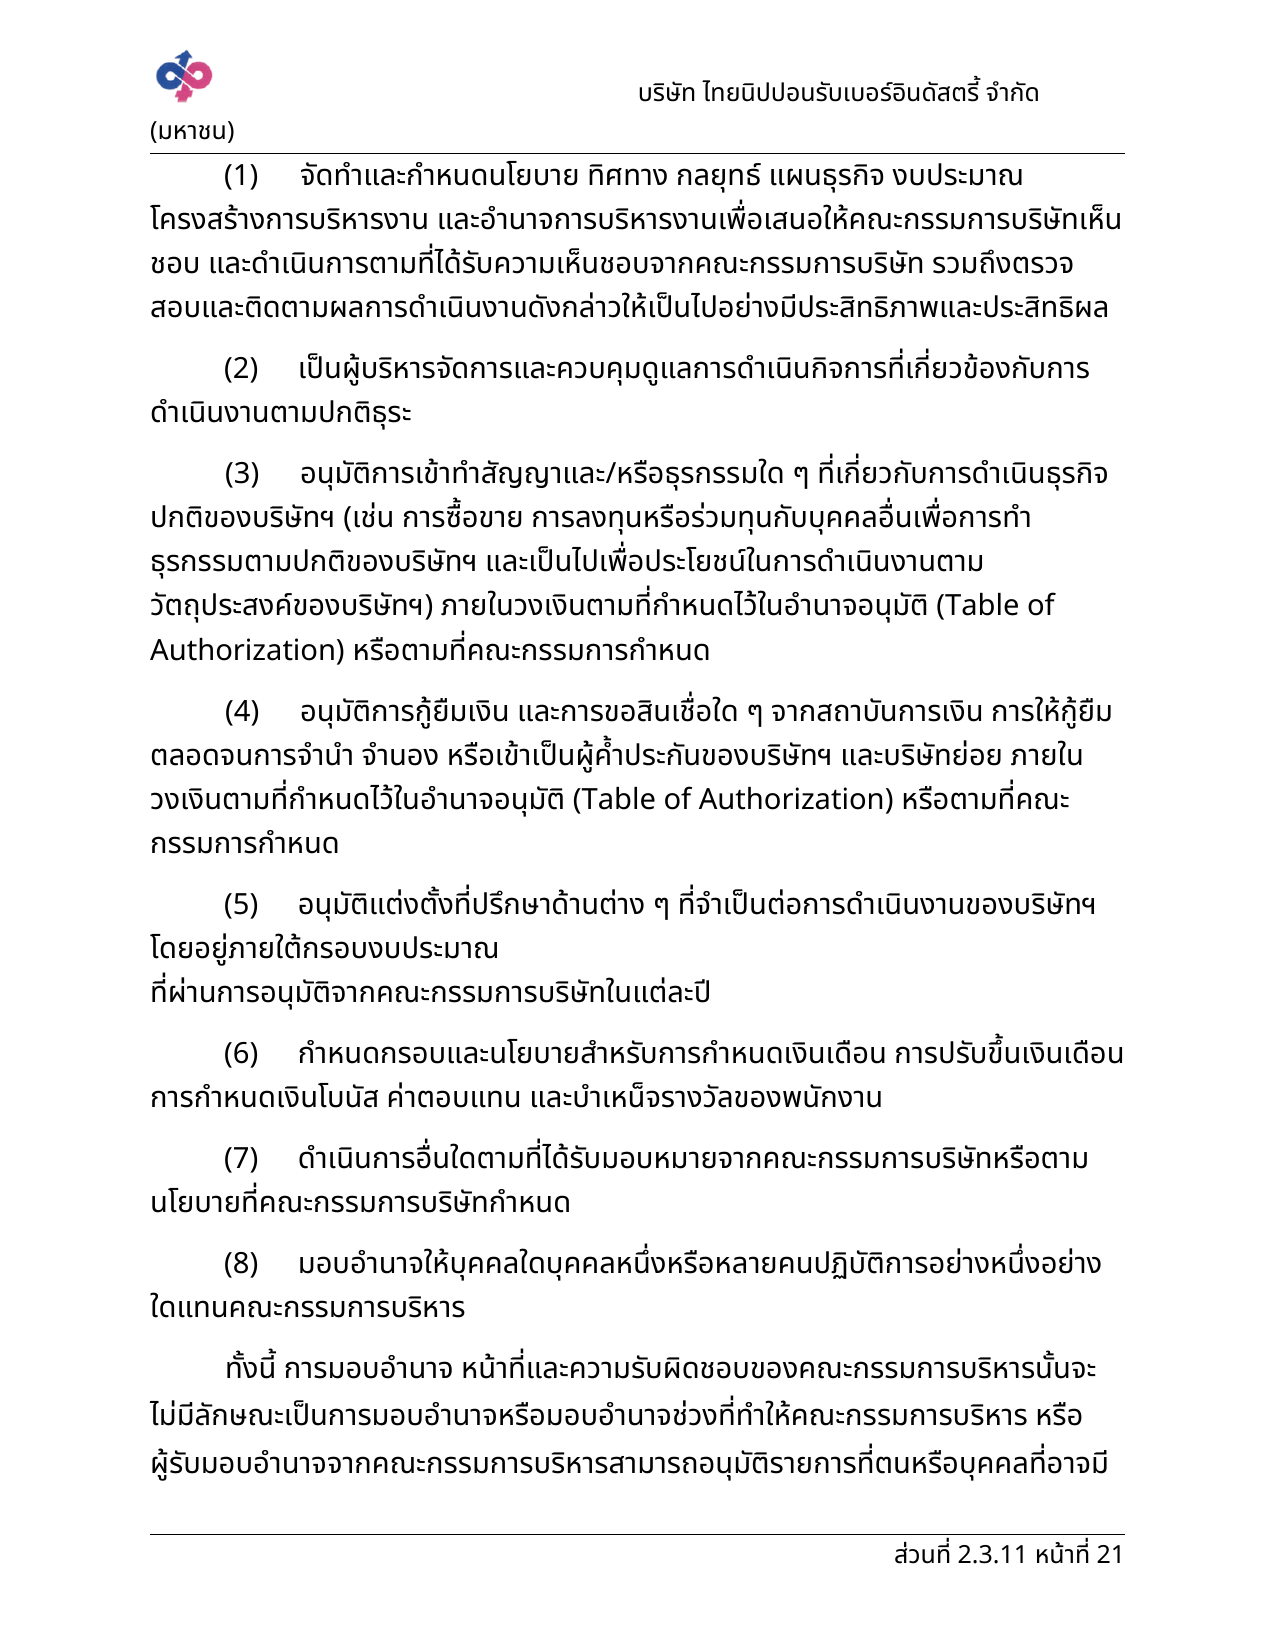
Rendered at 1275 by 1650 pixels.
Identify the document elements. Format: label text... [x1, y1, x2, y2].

list กำหนดกรอบและนโยบายสำหรับการกำหนดเงินเดือน การปรับขึ้นเงินเดือน การกำหนดเงินโบนัส ค่าตอบแทน และบำเหน็จรางวัลของพนักงาน [150, 1032, 1125, 1121]
list เป็นผู้บริหารจัดการและควบคุมดูแลการดำเนินกิจการที่เกี่ยวข้องกับการดำเนินงานตามปกติธุระ [150, 347, 1125, 435]
list มอบอำนาจให้บุคคลใดบุคคลหนึ่งหรือหลายคนปฏิบัติการอย่างหนึ่งอย่างใดแทนคณะกรรมการบริหาร [150, 1242, 1125, 1331]
list ดำเนินการอื่นใดตามที่ได้รับมอบหมายจากคณะกรรมการบริษัทหรือตามนโยบายที่คณะกรรมการบริษัทกำหนด [150, 1137, 1125, 1226]
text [150, 1347, 1125, 1486]
picture [150, 45, 215, 106]
list อนุมัติการเข้าทำสัญญาและ/หรือธุรกรรมใด ๆ ที่เกี่ยวกับการดำเนินธุรกิจปกติของบริษัทฯ (เช่น การซื้อขาย การลงทุนหรือร่วมทุนกับบุคคลอื่นเพื่อการทำธุรกรรมตามปกติของบริษัทฯ และเป็นไปเพื่อประโยชน์ในการดำเนินงานตามวัตถุประสงค์ของบริษัทฯ) ภายในวงเงินตามที่กำหนดไว้ในอำนาจอนุมัติ (Table of Authorization) หรือตามที่คณะกรรมการกำหนด [150, 452, 1125, 673]
list อนุมัติแต่งตั้งที่ปรึกษาด้านต่าง ๆ ที่จำเป็นต่อการดำเนินงานของบริษัทฯ โดยอยู่ภายใต้กรอบงบประมาณ ที่ผ่านการอนุมัติจากคณะกรรมการบริษัทในแต่ละปี [150, 883, 1125, 1016]
list อนุมัติการกู้ยืมเงิน และการขอสินเชื่อใด ๆ จากสถาบันการเงิน การให้กู้ยืม ตลอดจนการจำนำ จำนอง หรือเข้าเป็นผู้ค้ำประกันของบริษัทฯ และบริษัทย่อย ภายในวงเงินตามที่กำหนดไว้ในอำนาจอนุมัติ (Table of Authorization) หรือตามที่คณะกรรมการกำหนด [150, 690, 1125, 867]
list จัดทำและกำหนดนโยบาย ทิศทาง กลยุทธ์ แผนธุรกิจ งบประมาณ โครงสร้างการบริหารงาน และอำนาจการบริหารงานเพื่อเสนอให้คณะกรรมการบริษัทเห็นชอบ และดำเนินการตามที่ได้รับความเห็นชอบจากคณะกรรมการบริษัท รวมถึงตรวจสอบและติดตามผลการดำเนินงานดังกล่าวให้เป็นไปอย่างมีประสิทธิภาพและประสิทธิผล [150, 154, 1125, 330]
